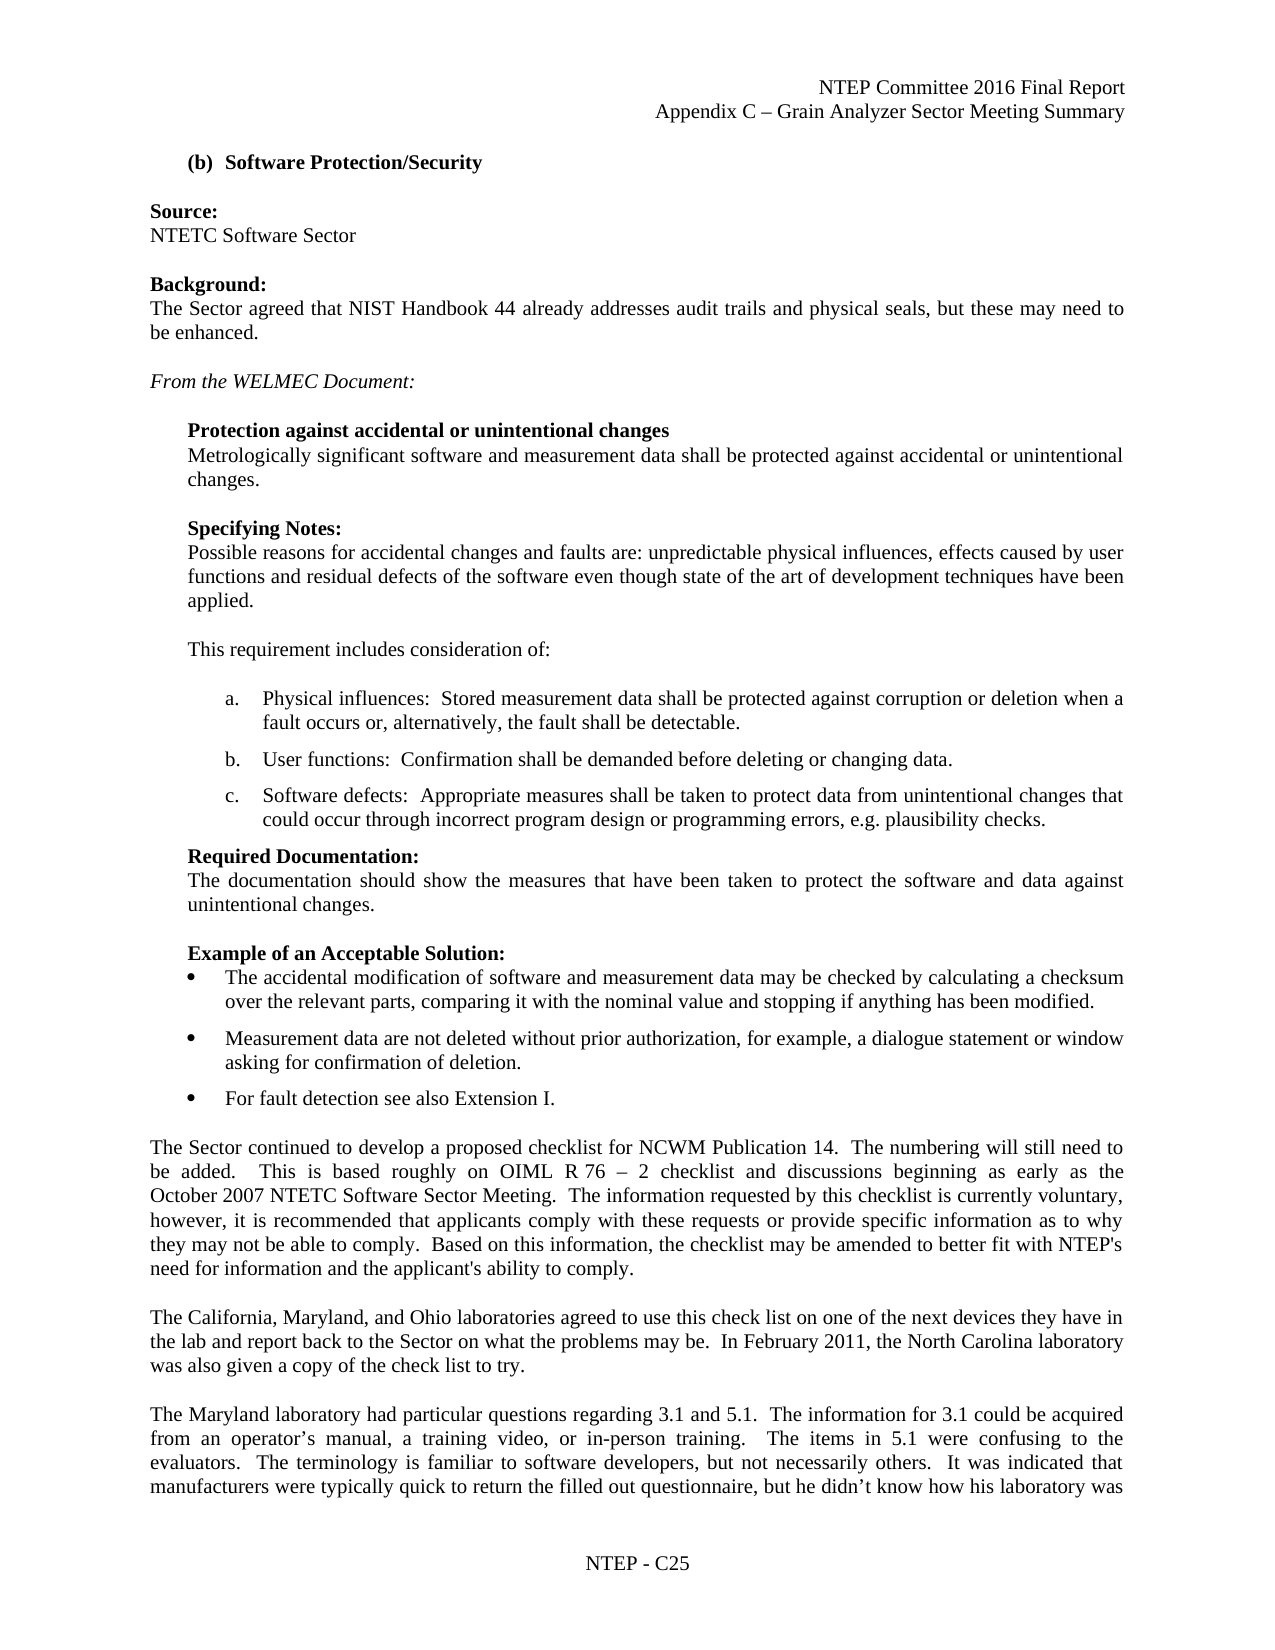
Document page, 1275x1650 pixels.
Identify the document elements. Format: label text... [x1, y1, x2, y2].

text This requirement includes consideration of: [187, 637, 1125, 661]
text NTETC Software Sector [150, 223, 1125, 247]
list Physical influences: Stored measurement data shall be protected against corruption or deletion when a fault occurs or, alternatively, the fault shall be detectable. [225, 686, 1125, 734]
text The documentation should show the measures that have been taken to protect the software and data against unintentional changes. [187, 868, 1125, 916]
text From the WELMEC Document: [150, 369, 1125, 393]
text The Sector agreed that NIST Handbook 44 already addresses audit trails and physical seals, but these may need to be enhanced. [150, 296, 1125, 344]
subtitle Background: [150, 272, 1125, 296]
subtitle (b) Software Protection/Security [187, 150, 1125, 174]
text Specifying Notes: [187, 516, 1125, 540]
text The Sector continued to develop a proposed checklist for NCWM Publication 14. The numbering will still need to be added. This is based roughly on OIML R 76 – 2 checklist and discussions beginning as early as the October 2007 NTETC Software Sector Meeting. The information requested by this checklist is currently voluntary, however, it is recommended that applicants comply with these requests or provide specific information as to why they may not be able to comply. Based on this information, the checklist may be amended to better fit with NTEP's need for information and the applicant's ability to comply. [150, 1135, 1125, 1280]
text Example of an Acceptable Solution: [187, 941, 1125, 965]
list For fault detection see also Extension I. [187, 1086, 1125, 1110]
text Possible reasons for accidental changes and faults are: unpredictable physical influences, effects caused by user functions and residual defects of the software even though state of the art of development techniques have been applied. [187, 540, 1125, 612]
text Protection against accidental or unintentional changes [187, 418, 1125, 442]
subtitle Source: [150, 199, 1125, 223]
text Required Documentation: [187, 844, 1125, 868]
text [150, 1402, 1125, 1498]
text The California, Maryland, and Ohio laboratories agreed to use this check list on one of the next devices they have in the lab and report back to the Sector on what the problems may be. In February 2011, the North Carolina laboratory was also given a copy of the check list to try. [150, 1305, 1125, 1377]
list Software defects: Appropriate measures shall be taken to protect data from unintentional changes that could occur through incorrect program design or programming errors, e.g. plausibility checks. [225, 783, 1125, 831]
list Measurement data are not deleted without prior authorization, for example, a dialogue statement or window asking for confirmation of deletion. [187, 1026, 1125, 1074]
text Metrologically significant software and measurement data shall be protected against accidental or unintentional changes. [187, 442, 1125, 491]
list User functions: Confirmation shall be demanded before deleting or changing data. [225, 747, 1125, 771]
list The accidental modification of software and measurement data may be checked by calculating a checksum over the relevant parts, comparing it with the nominal value and stopping if anything has been modified. [187, 965, 1125, 1013]
